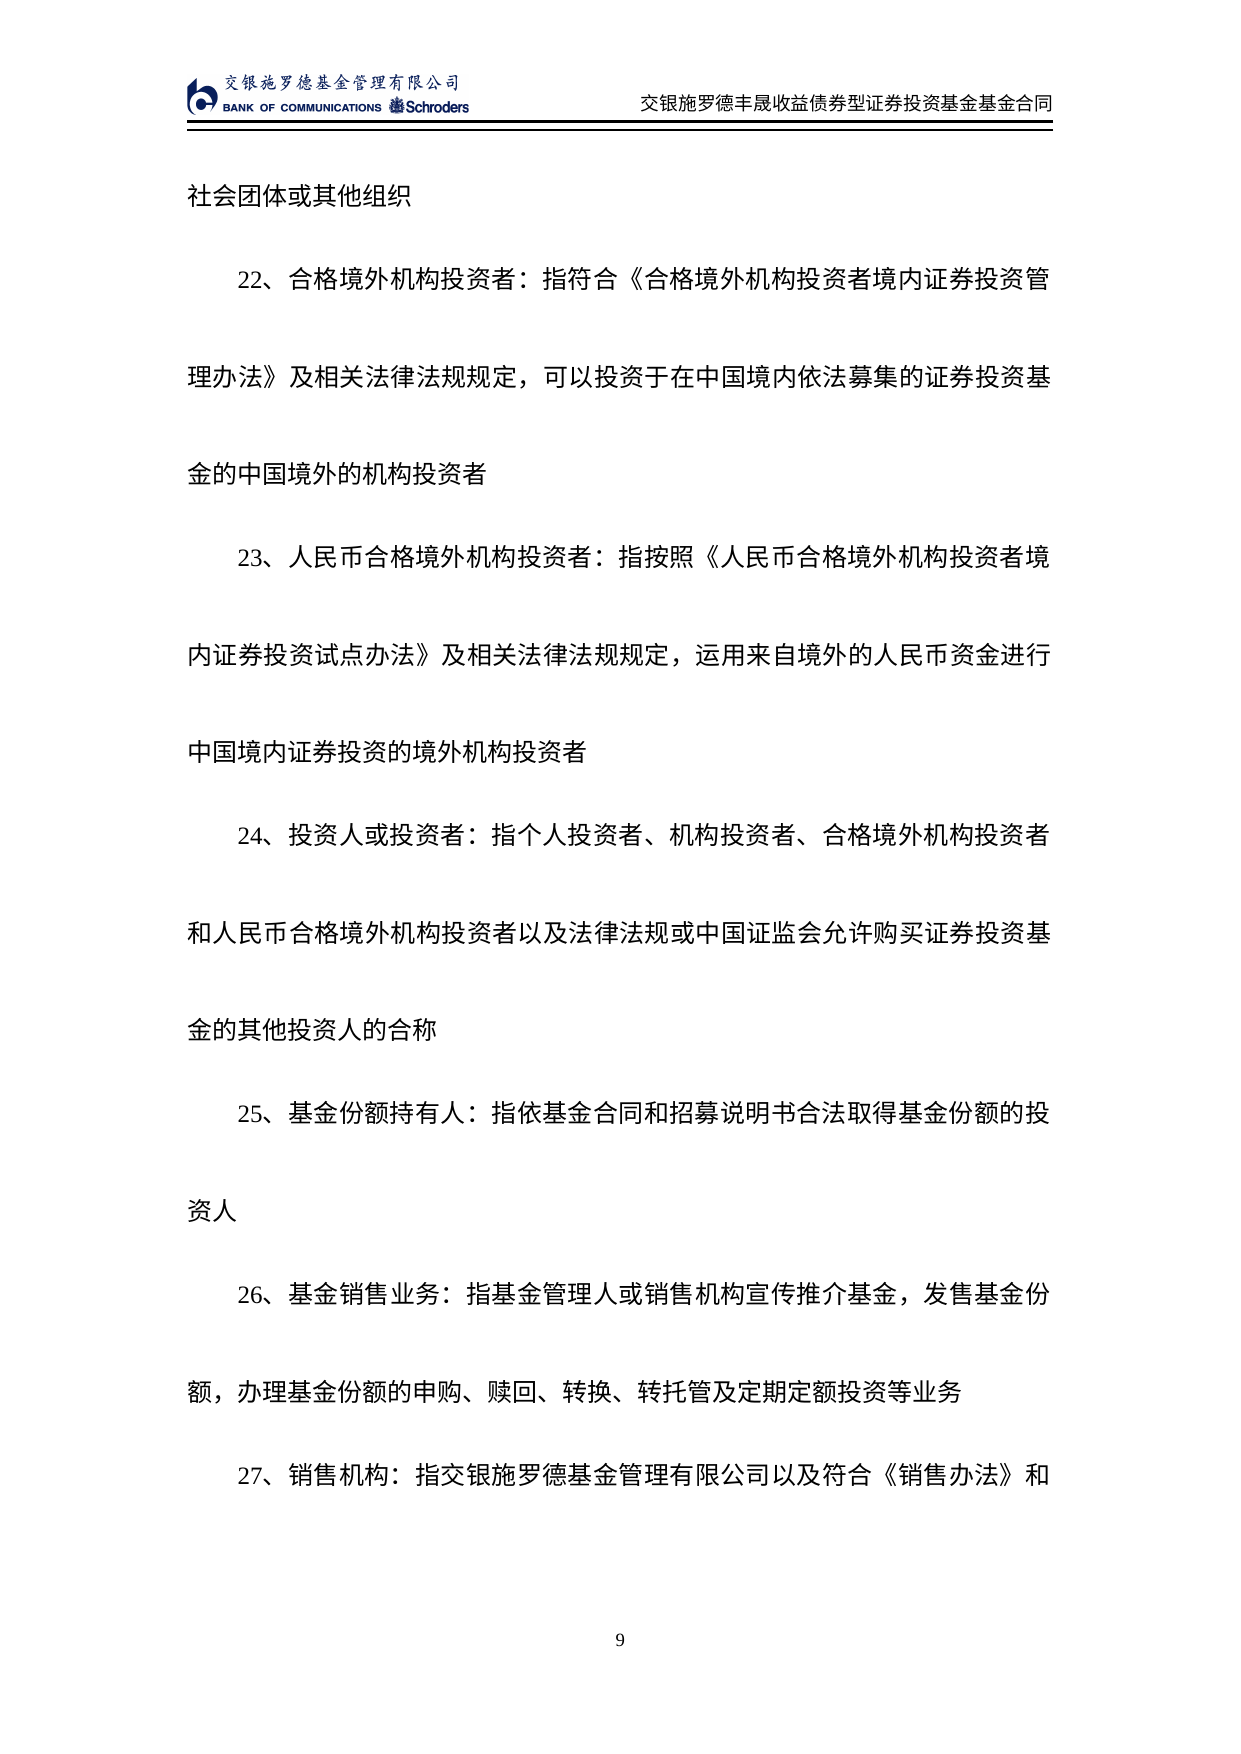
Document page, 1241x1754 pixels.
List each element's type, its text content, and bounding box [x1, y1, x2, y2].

text 23、人民币合格境外机构投资者：指按照《人民币合格境外机构投资者境内证券投资试点办法》及相关法律法规规定，运用来自境外的人民币资金进行中国境内证券投资的境外机构投资者 [187, 523, 1053, 783]
text 26、基金销售业务：指基金管理人或销售机构宣传推介基金，发售基金份额，办理基金份额的申购、赎回、转换、转托管及定期定额投资等业务 [187, 1260, 1053, 1423]
text 22、合格境外机构投资者：指符合《合格境外机构投资者境内证券投资管理办法》及相关法律法规规定，可以投资于在中国境内依法募集的证券投资基金的中国境外的机构投资者 [187, 245, 1053, 505]
text 25、基金份额持有人：指依基金合同和招募说明书合法取得基金份额的投资人 [187, 1079, 1053, 1242]
text 24、投资人或投资者：指个人投资者、机构投资者、合格境外机构投资者和人民币合格境外机构投资者以及法律法规或中国证监会允许购买证券投资基金的其他投资人的合称 [187, 801, 1053, 1061]
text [187, 1441, 1053, 1506]
picture [187, 74, 469, 115]
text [187, 162, 1053, 227]
